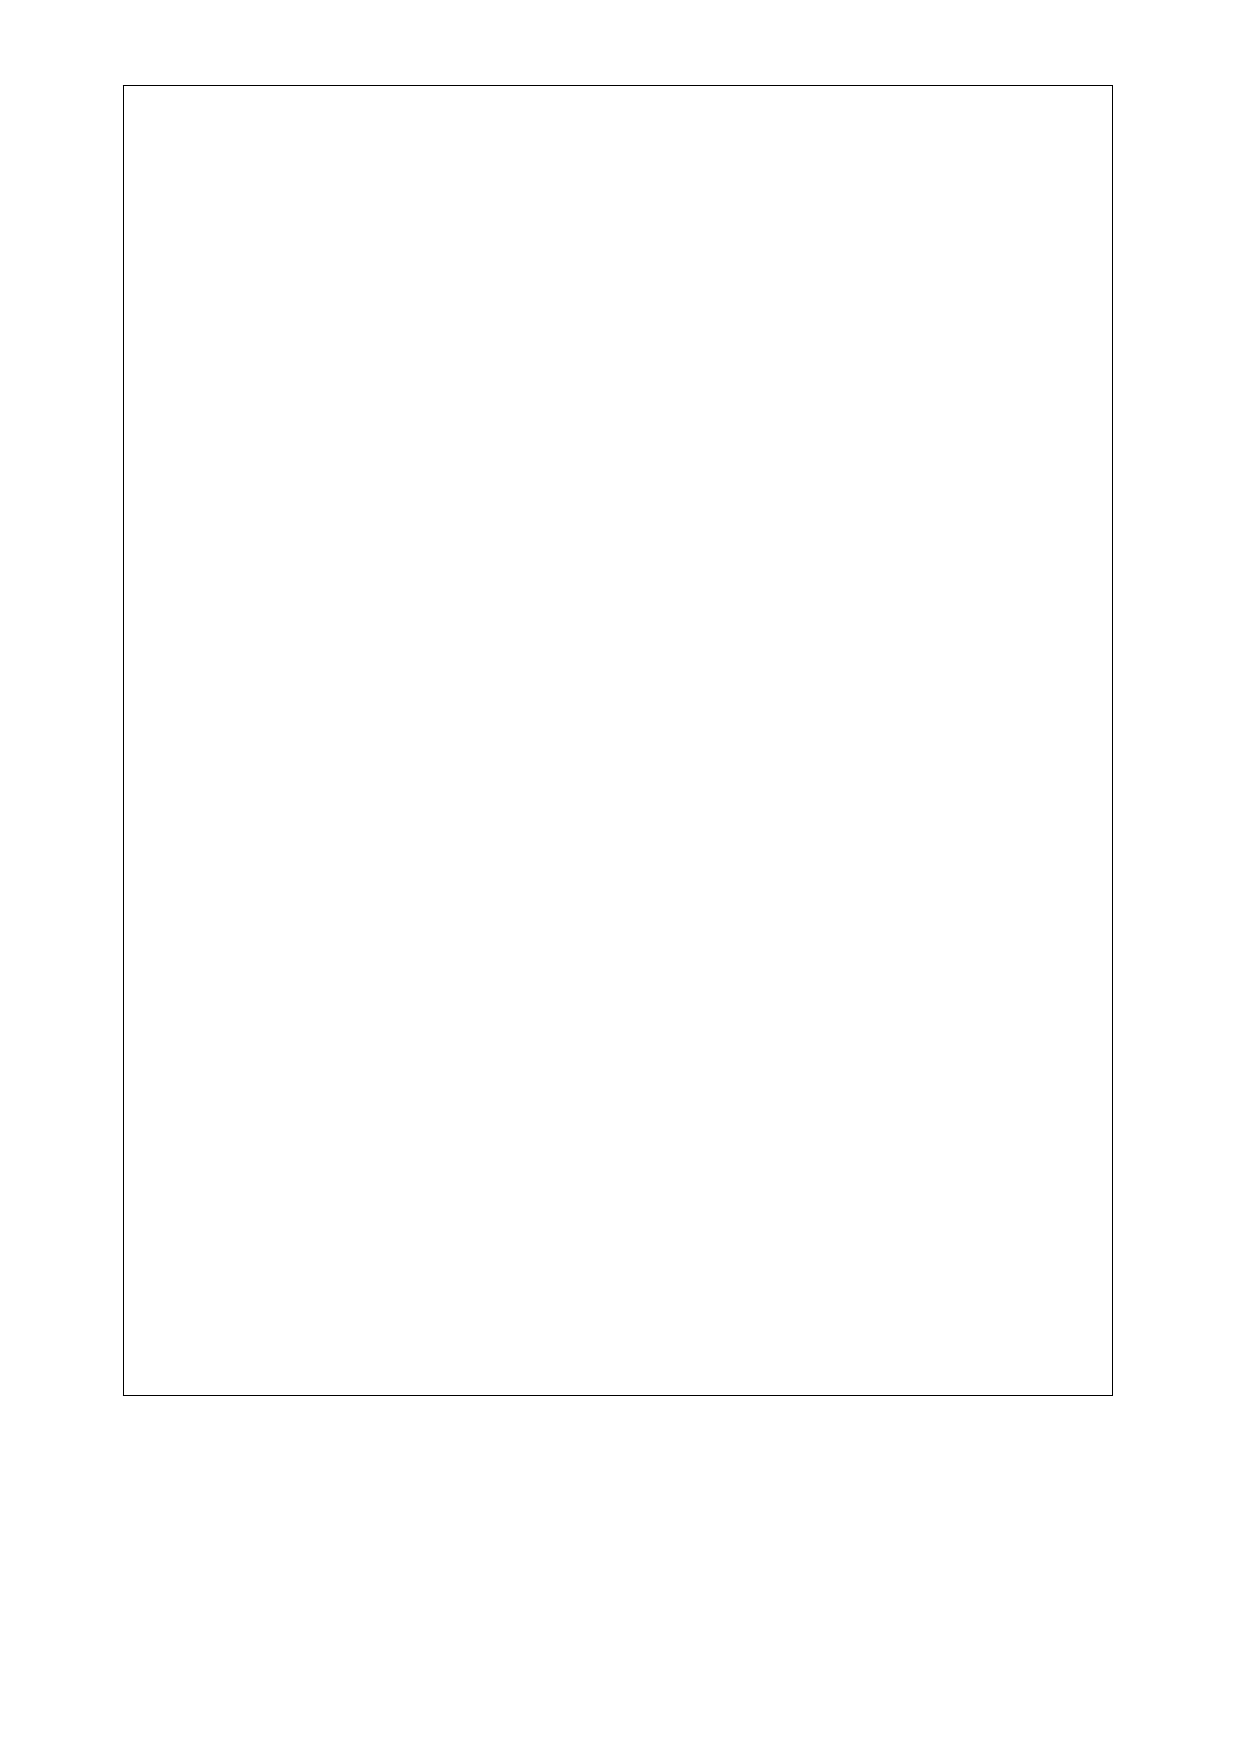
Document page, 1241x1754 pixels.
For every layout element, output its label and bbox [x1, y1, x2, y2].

table_cell [124, 86, 1112, 1395]
